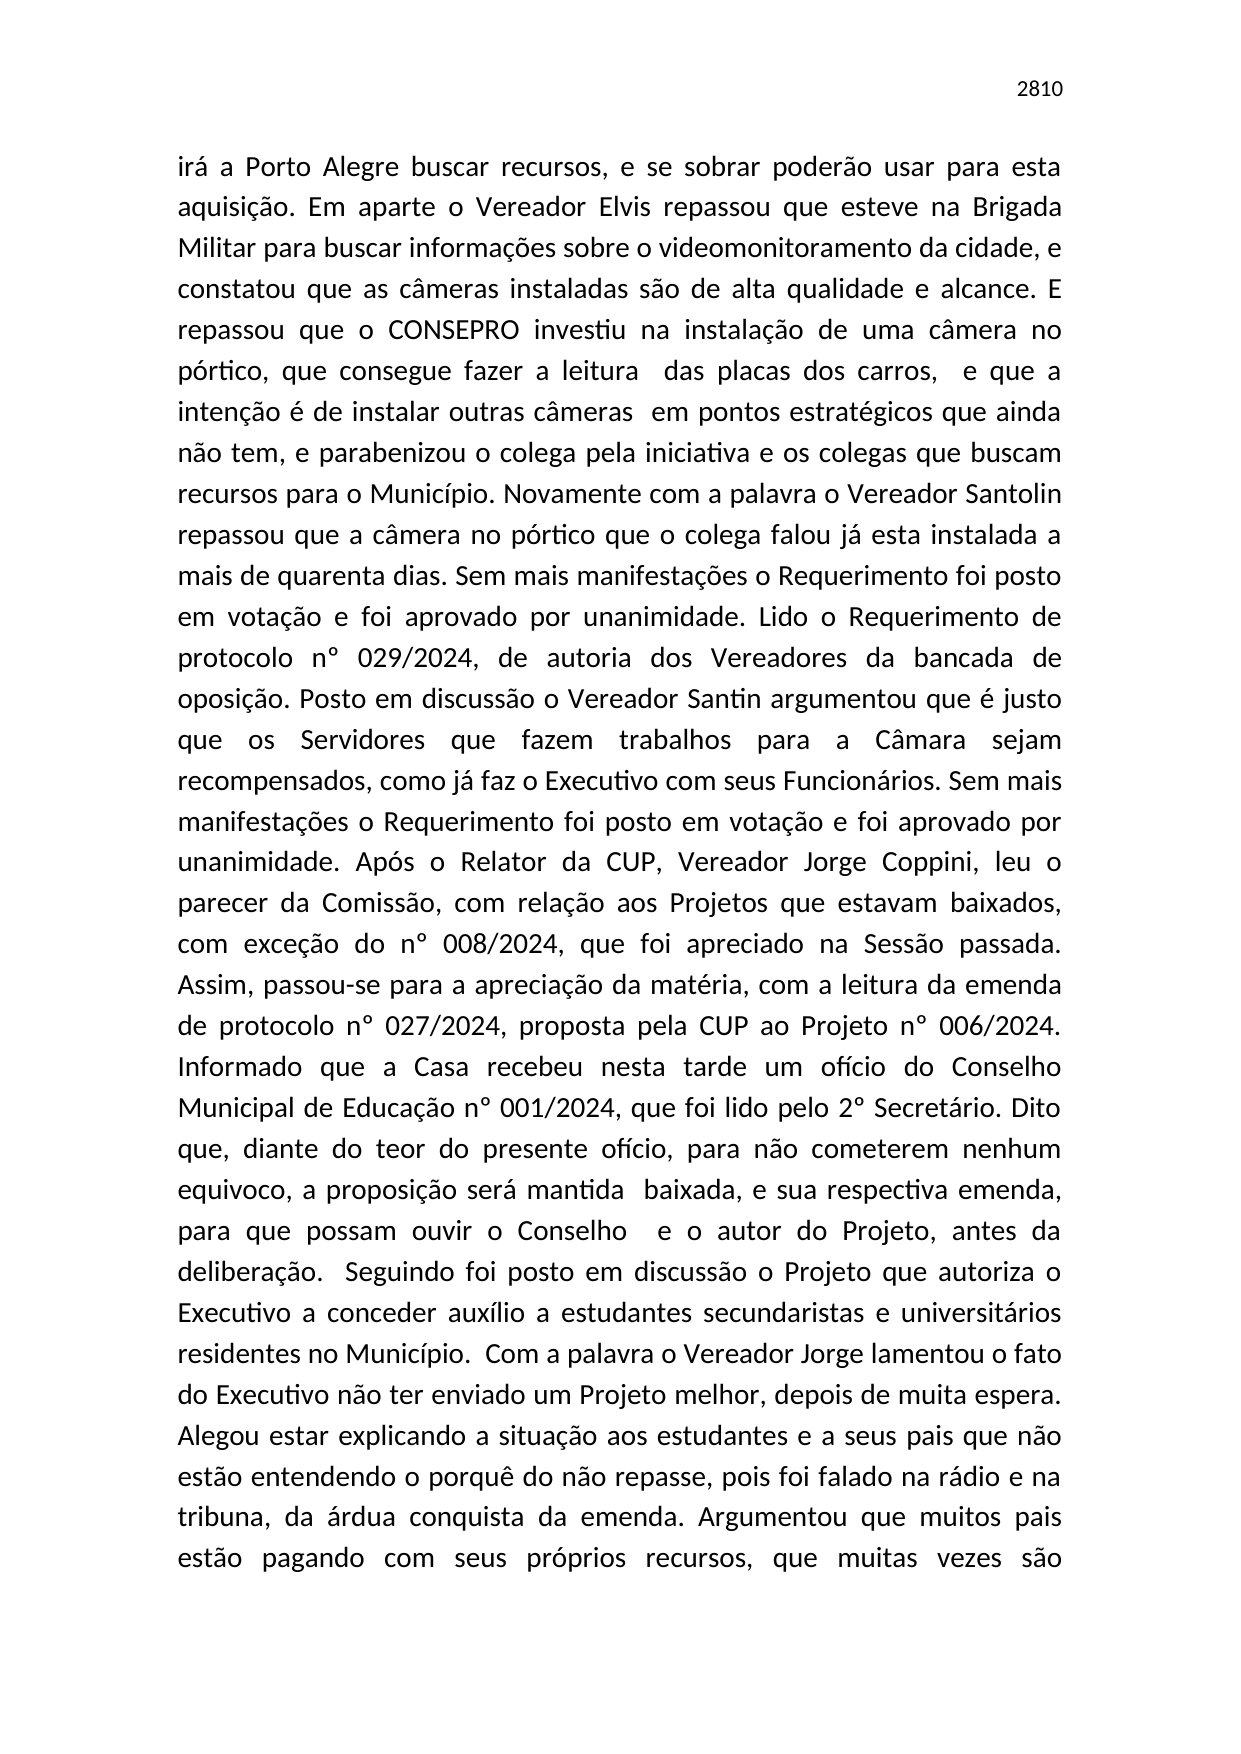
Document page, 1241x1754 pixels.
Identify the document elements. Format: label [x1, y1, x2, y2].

text [177, 148, 1063, 1575]
